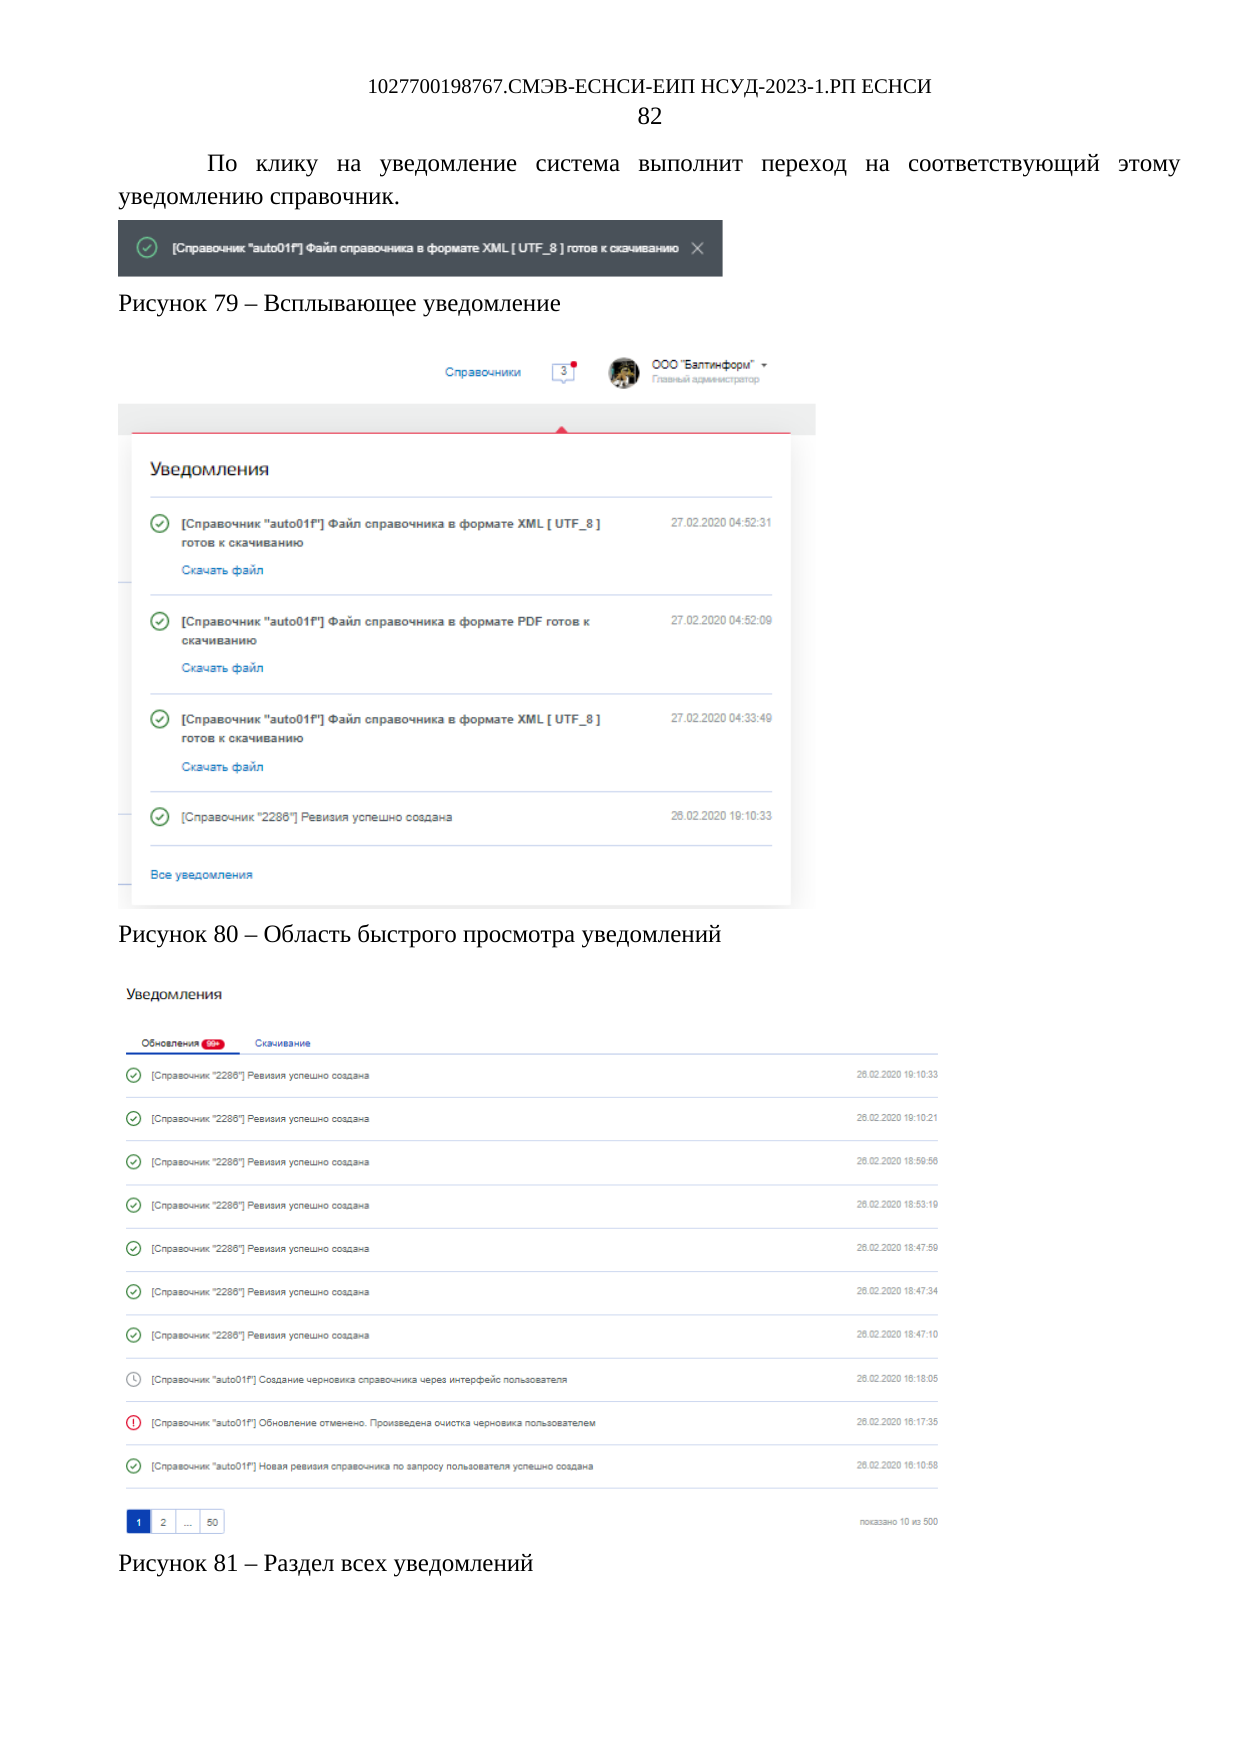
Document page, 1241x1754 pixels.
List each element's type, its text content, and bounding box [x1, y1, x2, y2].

picture [118, 977, 951, 1538]
text Рисунок 81 – Раздел всех уведомлений [118, 1548, 1181, 1577]
text По клику на уведомление система выполнит переход на соответствующий этому уведомлению справочник. [118, 148, 1181, 209]
text Рисунок 80 – Область быстрого просмотра уведомлений [118, 919, 1181, 948]
picture [118, 346, 816, 909]
picture [118, 220, 724, 278]
text Рисунок 79 – Всплывающее уведомление [118, 288, 1181, 317]
